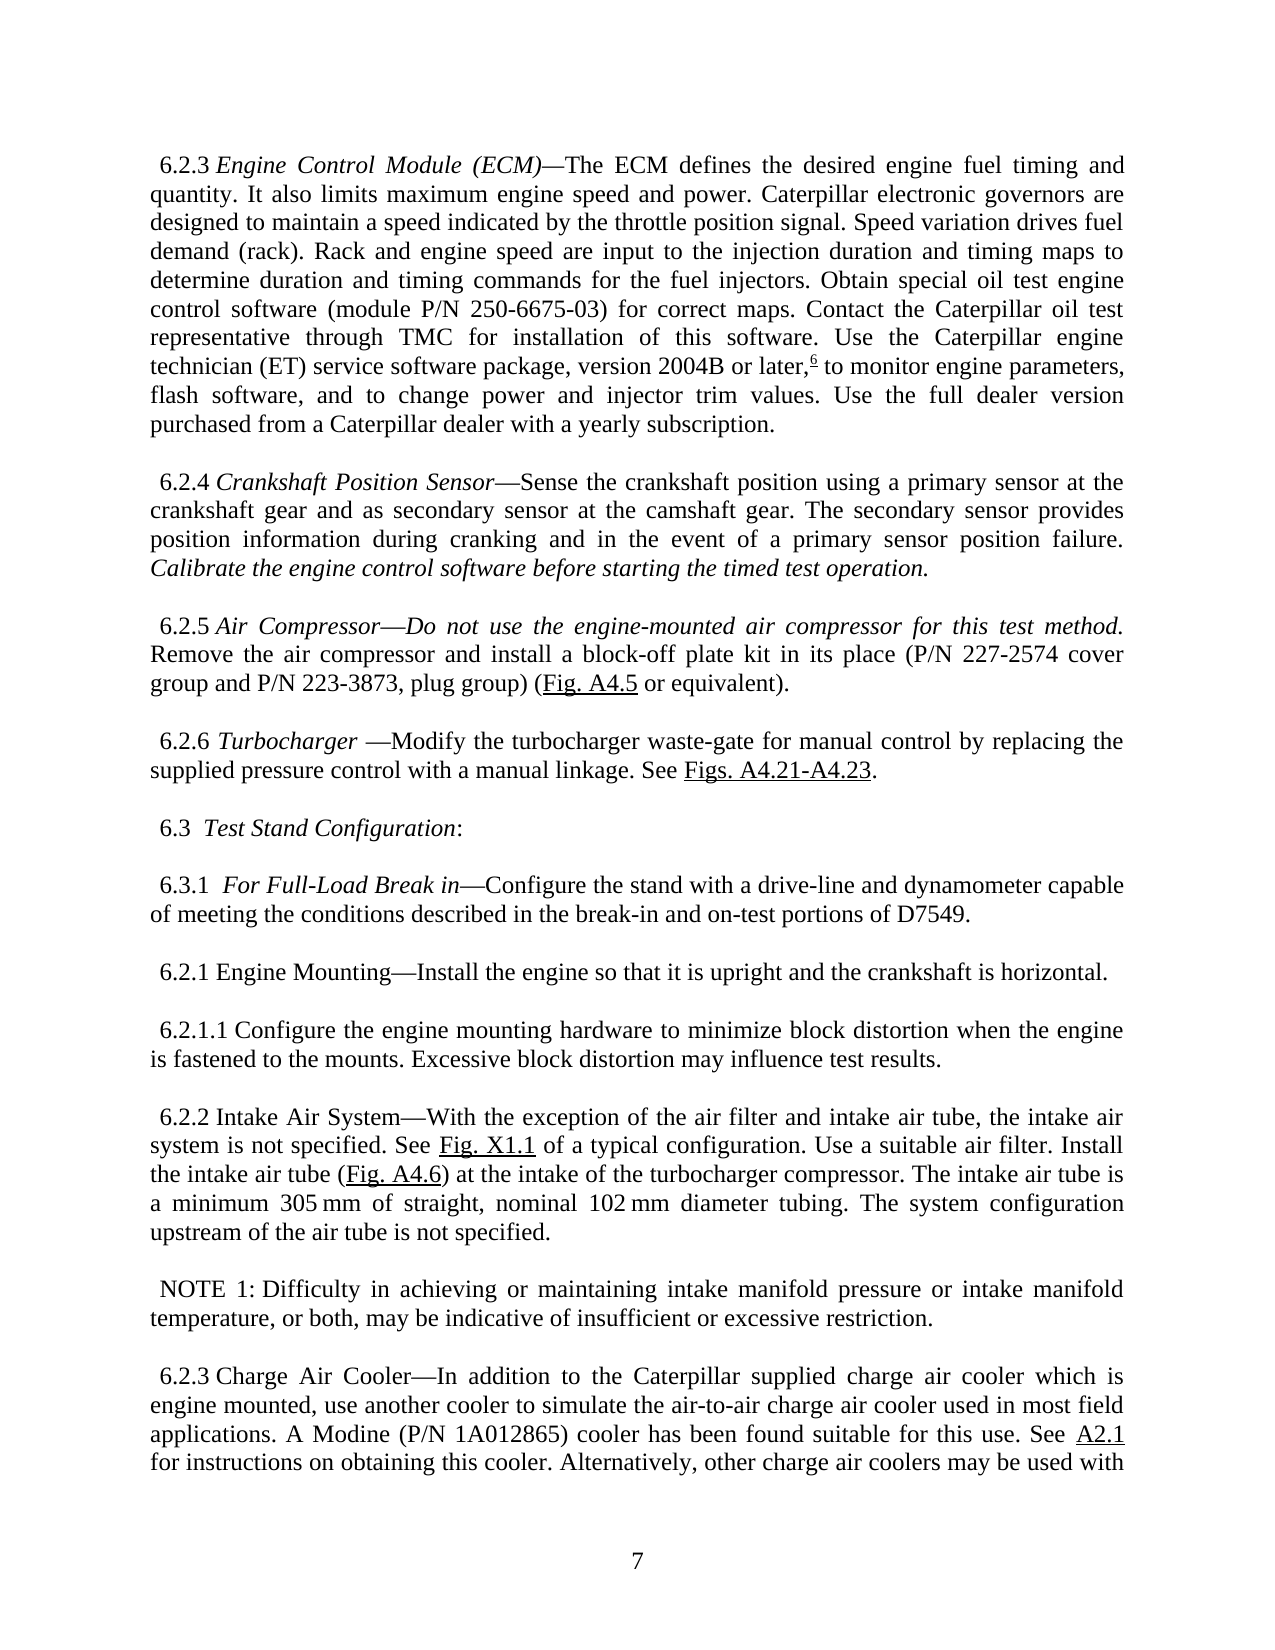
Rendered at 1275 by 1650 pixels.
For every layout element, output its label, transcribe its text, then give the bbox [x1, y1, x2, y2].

text 6.2.1.1 Configure the engine mounting hardware to minimize block distortion when the engine is fastened to the mounts. Excessive block distortion may influence test results. [150, 1015, 1125, 1072]
text 6.3 Test Stand Configuration: [150, 813, 1125, 842]
text 6.2.1 Engine Mounting—Install the engine so that it is upright and the crankshaft is horizontal. [150, 957, 1125, 986]
text 6.2.5 Air Compressor—Do not use the engine-mounted air compressor for this test method. Remove the air compressor and install a block-off plate kit in its place (P/N 227-2574 cover group and P/N 223-3873, plug group) (Fig. A4.5 or equivalent). [150, 611, 1125, 697]
text 6.2.3 Engine Control Module (ECM)—The ECM defines the desired engine fuel timing and quantity. It also limits maximum engine speed and power. Caterpillar electronic governors are designed to maintain a speed indicated by the throttle position signal. Speed variation drives fuel demand (rack). Rack and engine speed are input to the injection duration and timing maps to determine duration and timing commands for the fuel injectors. Obtain special oil test engine control software (module P/N 250-6675-03) for correct maps. Contact the Caterpillar oil test representative through TMC for installation of this software. Use the Caterpillar engine technician (ET) service software package, version 2004B or later,6 to monitor engine parameters, flash software, and to change power and injector trim values. Use the full dealer version purchased from a Caterpillar dealer with a yearly subscription. [150, 150, 1125, 437]
text 6.2.6 Turbocharger —Modify the turbocharger waste-gate for manual control by replacing the supplied pressure control with a manual linkage. See Figs. A4.21-A4.23. [150, 726, 1125, 784]
text 6.3.1 For Full-Load Break in—Configure the stand with a drive-line and dynamometer capable of meeting the conditions described in the break-in and on-test portions of D7549. [150, 870, 1125, 928]
text 6.2.2 Intake Air System—With the exception of the air filter and intake air tube, the intake air system is not specified. See Fig. X1.1 of a typical configuration. Use a suitable air filter. Install the intake air tube (Fig. A4.6) at the intake of the turbocharger compressor. The intake air tube is a minimum 305 mm of straight, nominal 102 mm diameter tubing. The system configuration upstream of the air tube is not specified. [150, 1102, 1125, 1245]
text 6.2.4 Crankshaft Position Sensor—Sense the crankshaft position using a primary sensor at the crankshaft gear and as secondary sensor at the camshaft gear. The secondary sensor provides position information during cranking and in the event of a primary sensor position failure. Calibrate the engine control software before starting the timed test operation. [150, 467, 1125, 582]
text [150, 1361, 1125, 1476]
text Note 1: Difficulty in achieving or maintaining intake manifold pressure or intake manifold temperature, or both, may be indicative of insufficient or excessive restriction. [150, 1274, 1125, 1332]
